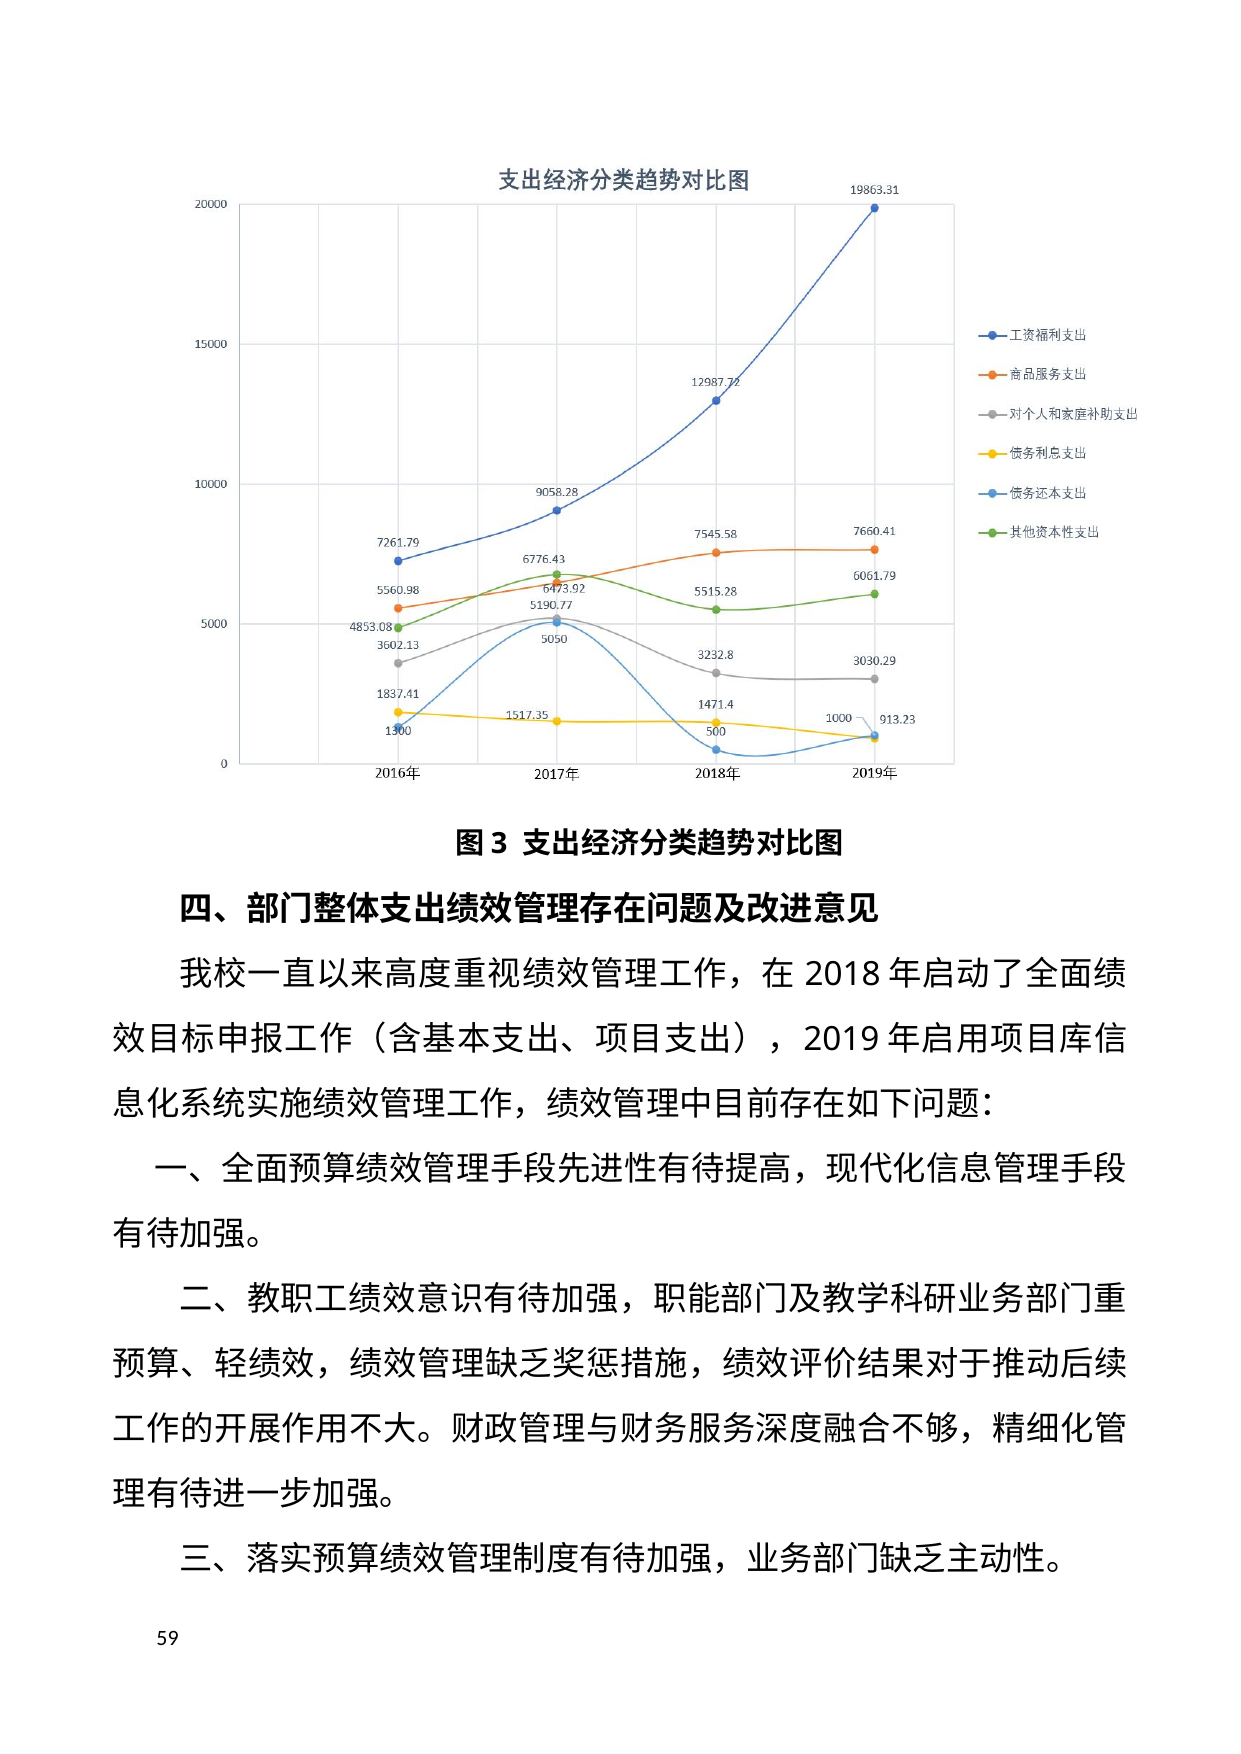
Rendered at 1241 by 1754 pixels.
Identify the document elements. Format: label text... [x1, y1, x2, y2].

text 一、全面预算绩效管理手段先进性有待提高，现代化信息管理手段有待加强。 [112, 1134, 1128, 1264]
text 二、教职工绩效意识有待加强，职能部门及教学科研业务部门重预算、轻绩效，绩效管理缺乏奖惩措施，绩效评价结果对于推动后续工作的开展作用不大。财政管理与财务服务深度融合不够，精细化管理有待进一步加强。 [112, 1264, 1128, 1524]
text 图3 支出经济分类趋势对比图 [112, 809, 1128, 874]
subtitle 四、部门整体支出绩效管理存在问题及改进意见 [112, 874, 1128, 939]
text 我校一直以来高度重视绩效管理工作，在2018年启动了全面绩效目标申报工作（含基本支出、项目支出），2019年启用项目库信息化系统实施绩效管理工作，绩效管理中目前存在如下问题： [112, 939, 1128, 1134]
picture [179, 158, 1147, 784]
text 三、落实预算绩效管理制度有待加强，业务部门缺乏主动性。 [112, 1524, 1128, 1589]
